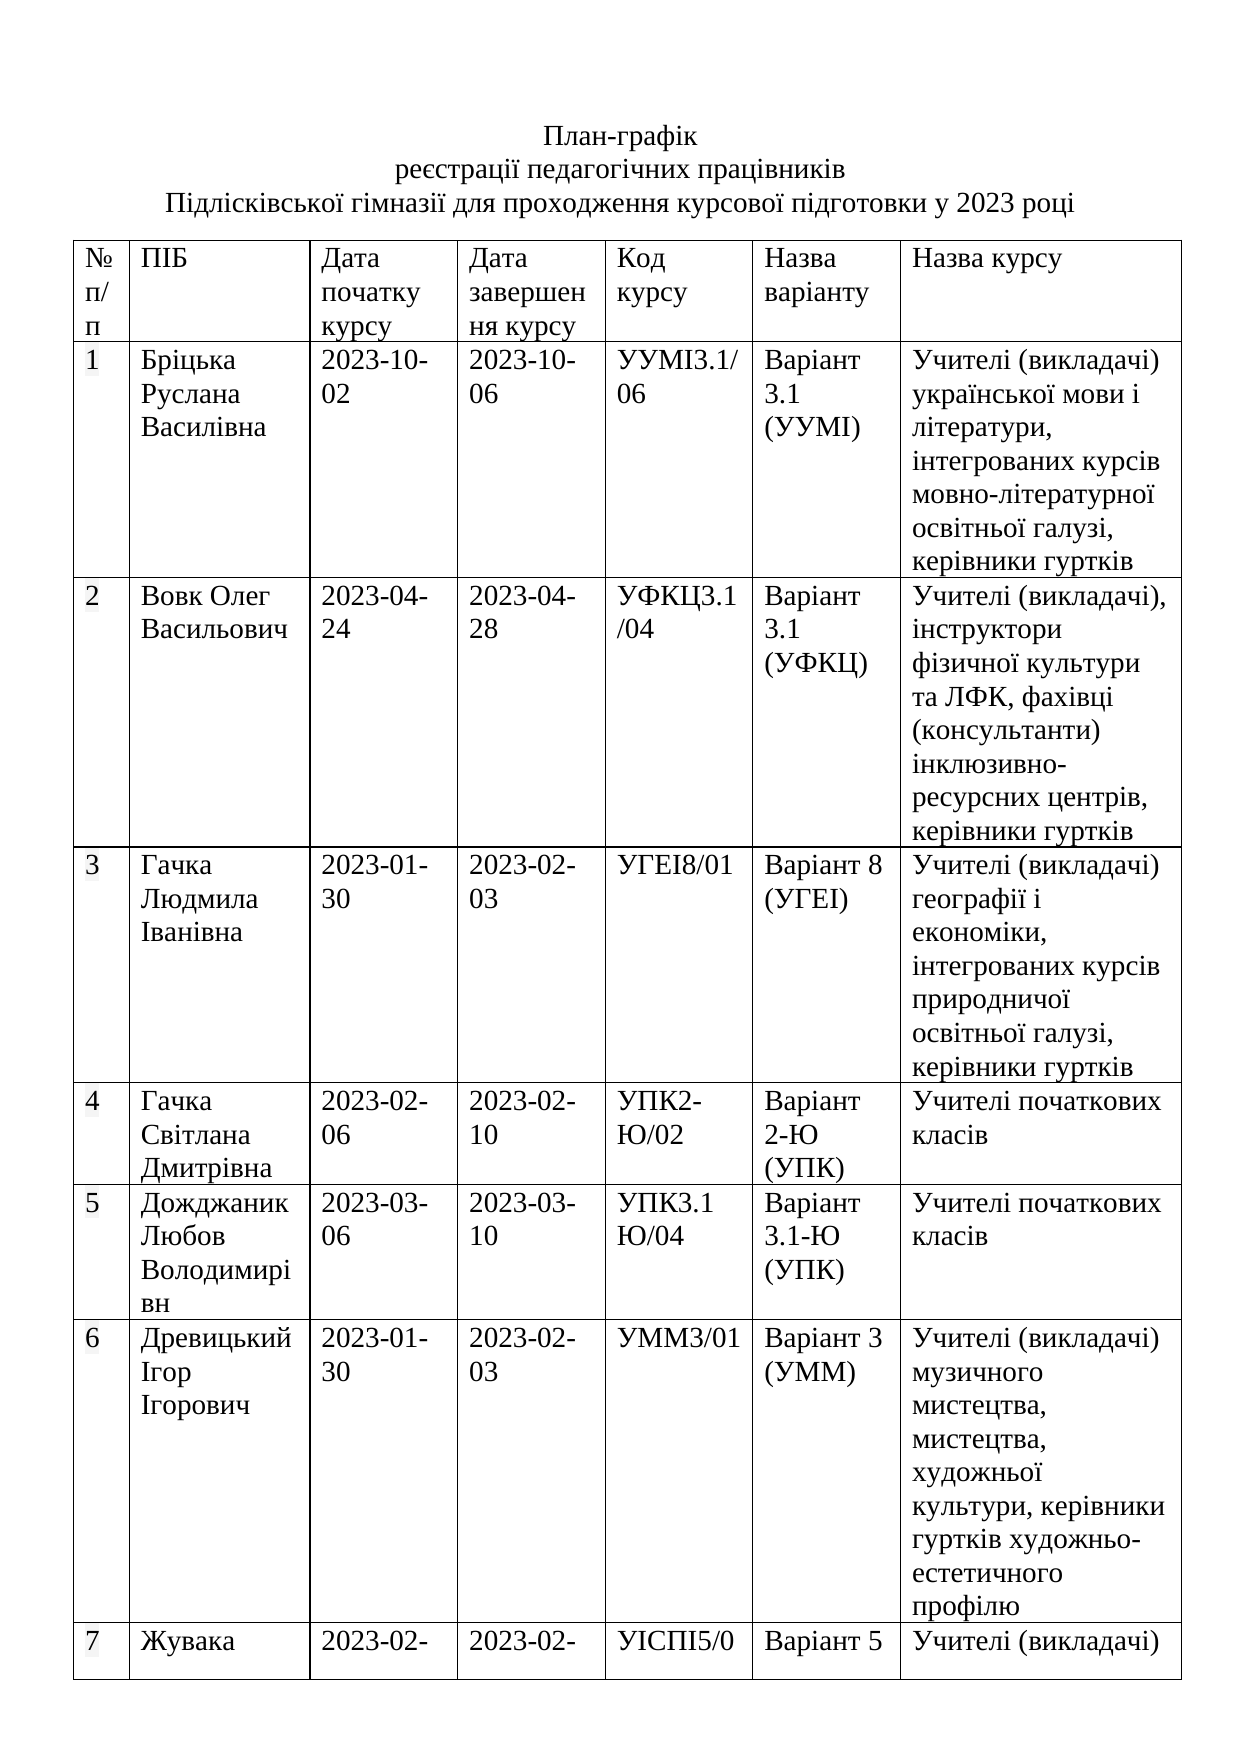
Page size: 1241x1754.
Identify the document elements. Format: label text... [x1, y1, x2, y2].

text План-графік [148, 118, 1093, 152]
table_cell Учителі (викладачі) української мови і літератури, інтегрованих курсів мовно-літературної освітньої галузі, керівники гуртків [901, 342, 1181, 577]
table_cell 2023-02-24 [458, 1623, 605, 1679]
table_cell Гачка Світлана Дмитрівна [130, 1083, 309, 1184]
table_cell 2023-02-03 [458, 848, 605, 1082]
table_cell Варіант 3.1 (УУМІ) [753, 342, 900, 577]
table_cell УПК3.1Ю/04 [606, 1185, 752, 1319]
table_header Дата початку курсу [311, 241, 457, 341]
table_cell 2023-02-03 [458, 1320, 605, 1622]
table_cell 2023-02-10 [458, 1083, 605, 1184]
table_cell УГЕІ8/01 [606, 848, 752, 1082]
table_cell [130, 1623, 309, 1679]
table_cell 2023-04-24 [311, 578, 457, 846]
table_cell Учителі (викладачі), інструктори фізичної культури та ЛФК, фахівці (консультанти) інклюзивно-ресурсних центрів, керівники гуртків [901, 578, 1181, 846]
table_cell 2023-10-02 [311, 342, 457, 577]
text реєстрації педагогічних працівників [148, 152, 1093, 185]
table_cell Бріцька Руслана Василівна [130, 342, 309, 577]
table_cell 2023-01-30 [311, 1320, 457, 1622]
table_header ПІБ [130, 241, 309, 341]
table_cell Гачка Людмила Іванівна [130, 848, 309, 1082]
table_cell Вовк Олег Васильович [130, 578, 309, 846]
table_cell 2023-04-28 [458, 578, 605, 846]
table_cell Варіант 3.1 (УФКЦ) [753, 578, 900, 846]
table_header Код курсу [606, 241, 752, 341]
table_cell Варіант 3.1-Ю (УПК) [753, 1185, 900, 1319]
table_cell 1 [74, 342, 129, 577]
table_header Дата завершення курсу [458, 241, 605, 341]
table_cell Варіант 3 (УММ) [753, 1320, 900, 1622]
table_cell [901, 1623, 1181, 1679]
table_cell УММ3/01 [606, 1320, 752, 1622]
table_cell Учителі початкових класів [901, 1185, 1181, 1319]
table_cell 3 [74, 848, 129, 1082]
table_cell 2023-03-06 [311, 1185, 457, 1319]
table_cell УФКЦ3.1/04 [606, 578, 752, 846]
table_cell 2023-03-10 [458, 1185, 605, 1319]
table_cell 5 [74, 1185, 129, 1319]
table_cell Варіант 8 (УГЕІ) [753, 848, 900, 1082]
table_cell Учителі (викладачі) географії і економіки, інтегрованих курсів природничої освітньої галузі, керівники гуртків [901, 848, 1181, 1082]
table_cell 4 [74, 1083, 129, 1184]
table_cell 2023-02-20 [311, 1623, 457, 1679]
table_cell УУМІ3.1/06 [606, 342, 752, 577]
table_cell Варіант 5 (УІСПІ) [753, 1623, 900, 1679]
table_cell Древицький Ігор Ігорович [130, 1320, 309, 1622]
table_cell УПК2-Ю/02 [606, 1083, 752, 1184]
table_cell 2023-01-30 [311, 848, 457, 1082]
table_cell УІСПІ5/01 [606, 1623, 752, 1679]
table_header №п/п [74, 241, 129, 341]
table_cell Учителі початкових класів [901, 1083, 1181, 1184]
table_cell 2023-10-06 [458, 342, 605, 577]
table_cell 2 [74, 578, 129, 846]
table_cell 2023-02-06 [311, 1083, 457, 1184]
table_header Назва варіанту [753, 241, 900, 341]
table_cell 7 [74, 1623, 129, 1679]
table_cell Дожджаник Любов Володимирівн [130, 1185, 309, 1319]
table_cell Учителі (викладачі) музичного мистецтва, мистецтва, художньої культури, керівники гуртків художньо-естетичного профілю [901, 1320, 1181, 1622]
table_cell 6 [74, 1320, 129, 1622]
table_cell Варіант 2-Ю (УПК) [753, 1083, 900, 1184]
table_header Назва курсу [901, 241, 1181, 341]
text Підлісківської гімназії для проходження курсової підготовки у 2023 році [148, 185, 1093, 219]
